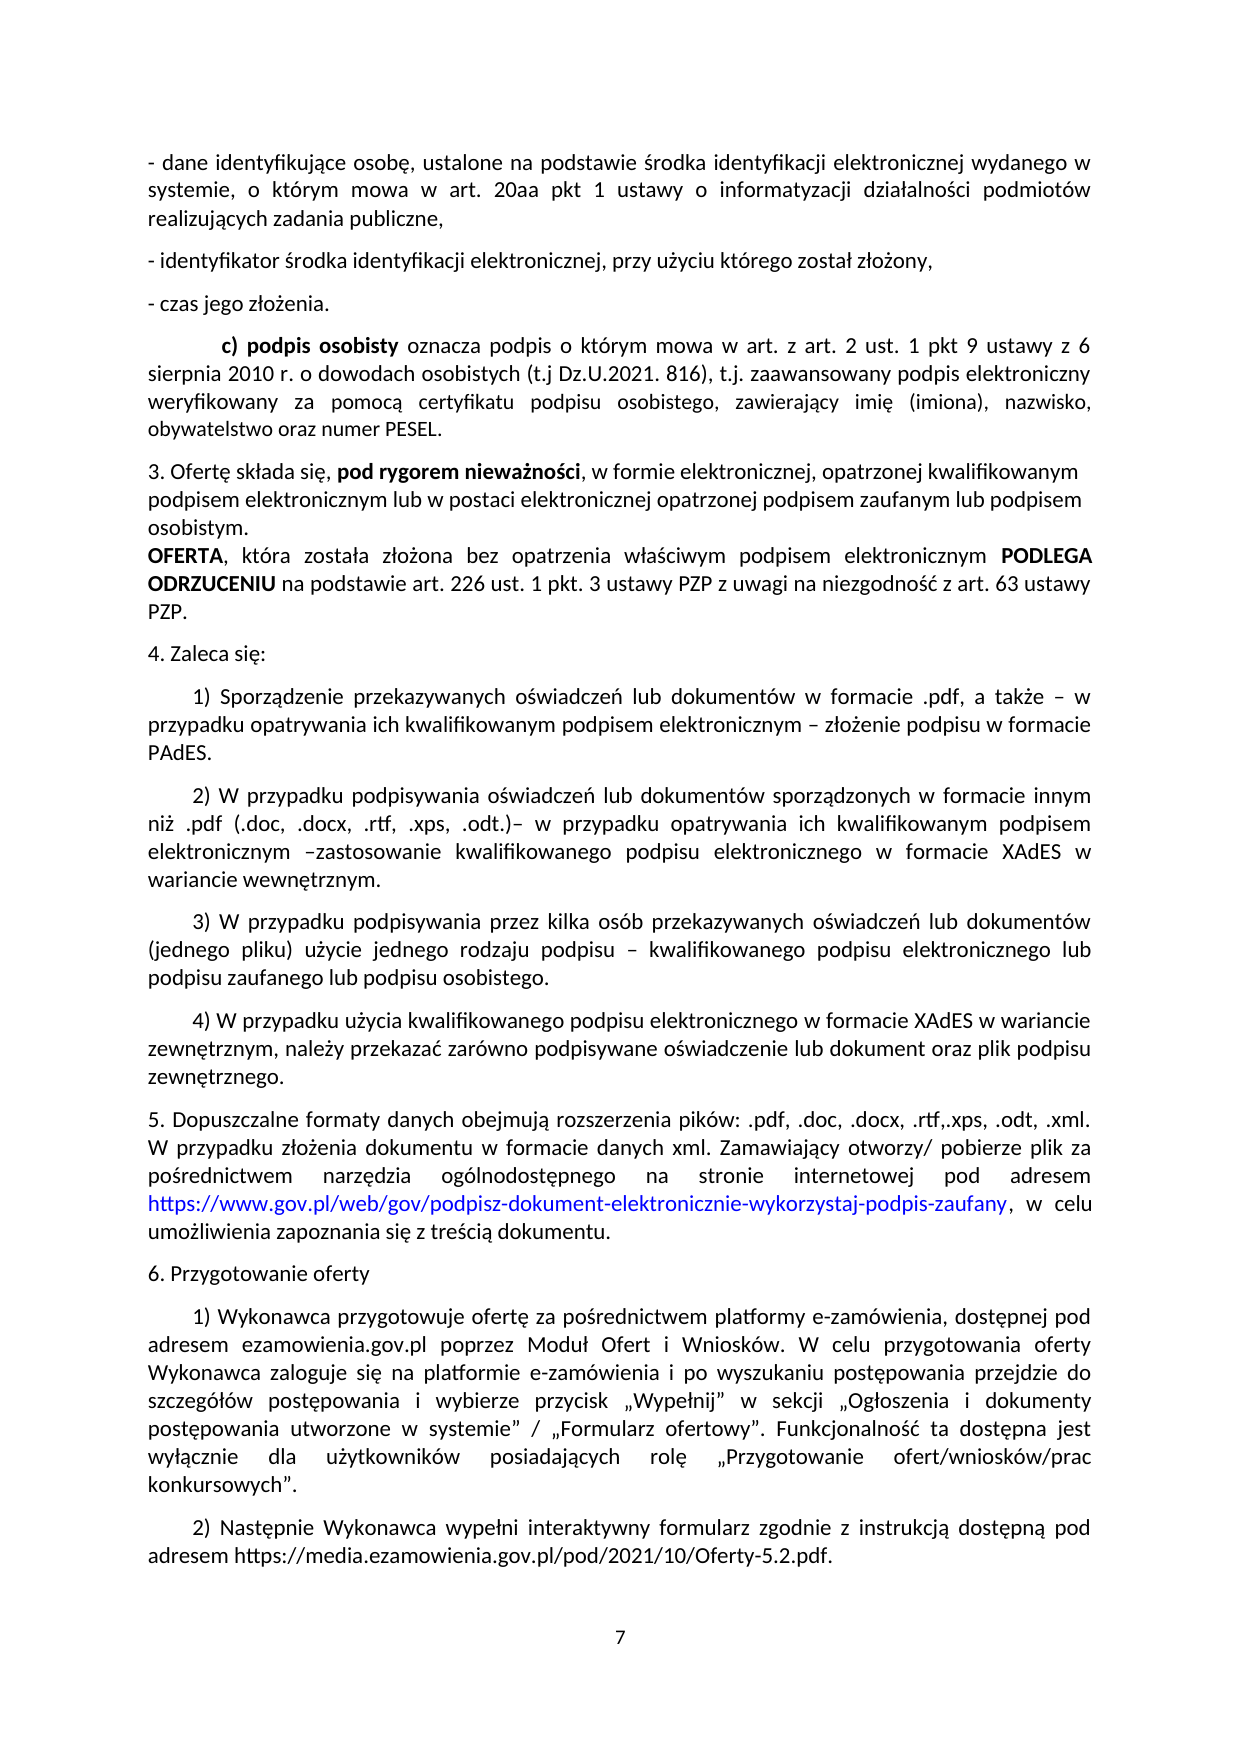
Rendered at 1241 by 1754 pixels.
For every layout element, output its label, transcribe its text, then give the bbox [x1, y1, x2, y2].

text OFERTA, która została złożona bez opatrzenia właściwym podpisem elektronicznym PODLEGA ODRZUCENIU na podstawie art. 226 ust. 1 pkt. 3 ustawy PZP z uwagi na niezgodność z art. 63 ustawy PZP. [148, 541, 1093, 625]
text 3. Ofertę składa się, pod rygorem nieważności, w formie elektronicznej, opatrzonej kwalifikowanym podpisem elektronicznym lub w postaci elektronicznej opatrzonej podpisem zaufanym lub podpisem osobistym. [148, 457, 1093, 541]
text 6. Przygotowanie oferty [148, 1259, 1093, 1287]
text 1) Sporządzenie przekazywanych oświadczeń lub dokumentów w formacie .pdf, a także – w przypadku opatrywania ich kwalifikowanym podpisem elektronicznym – złożenie podpisu w formacie PAdES. [148, 682, 1093, 766]
text - identyfikator środka identyfikacji elektronicznej, przy użyciu którego został złożony, [148, 246, 1093, 274]
text 5. Dopuszczalne formaty danych obejmują rozszerzenia pików: .pdf, .doc, .docx, .rtf,.xps, .odt, .xml. W przypadku złożenia dokumentu w formacie danych xml. Zamawiający otworzy/ pobierze plik za pośrednictwem narzędzia ogólnodostępnego na stronie internetowej pod adresem https://www.gov.pl/web/gov/podpisz-dokument-elektronicznie-wykorzystaj-podpis-zaufany, w celu umożliwienia zapoznania się z treścią dokumentu. [148, 1105, 1093, 1245]
text - czas jego złożenia. [148, 289, 1093, 317]
text 4. Zaleca się: [148, 639, 1093, 667]
text 2) W przypadku podpisywania oświadczeń lub dokumentów sporządzonych w formacie innym niż .pdf (.doc, .docx, .rtf, .xps, .odt.)– w przypadku opatrywania ich kwalifikowanym podpisem elektronicznym –zastosowanie kwalifikowanego podpisu elektronicznego w formacie XAdES w wariancie wewnętrznym. [148, 781, 1093, 893]
text 3) W przypadku podpisywania przez kilka osób przekazywanych oświadczeń lub dokumentów (jednego pliku) użycie jednego rodzaju podpisu – kwalifikowanego podpisu elektronicznego lub podpisu zaufanego lub podpisu osobistego. [148, 907, 1093, 991]
text c) podpis osobisty oznacza podpis o którym mowa w art. z art. 2 ust. 1 pkt 9 ustawy z 6 sierpnia 2010 r. o dowodach osobistych (t.j Dz.U.2021. 816), t.j. zaawansowany podpis elektroniczny weryfikowany za pomocą certyfikatu podpisu osobistego, zawierający imię (imiona), nazwisko, obywatelstwo oraz numer PESEL. [148, 331, 1093, 442]
text 1) Wykonawca przygotowuje ofertę za pośrednictwem platformy e-zamówienia, dostępnej pod adresem ezamowienia.gov.pl poprzez Moduł Ofert i Wniosków. W celu przygotowania oferty Wykonawca zaloguje się na platformie e-zamówienia i po wyszukaniu postępowania przejdzie do szczegółów postępowania i wybierze przycisk „Wypełnij” w sekcji „Ogłoszenia i dokumenty postępowania utworzone w systemie” / „Formularz ofertowy”. Funkcjonalność ta dostępna jest wyłącznie dla użytkowników posiadających rolę „Przygotowanie ofert/wniosków/prac konkursowych”. [148, 1302, 1093, 1498]
text 2) Następnie Wykonawca wypełni interaktywny formularz zgodnie z instrukcją dostępną pod adresem https://media.ezamowienia.gov.pl/pod/2021/10/Oferty-5.2.pdf. [148, 1513, 1093, 1569]
text - dane identyfikujące osobę, ustalone na podstawie środka identyfikacji elektronicznej wydanego w systemie, o którym mowa w art. 20aa pkt 1 ustawy o informatyzacji działalności podmiotów realizujących zadania publiczne, [148, 148, 1093, 232]
text 4) W przypadku użycia kwalifikowanego podpisu elektronicznego w formacie XAdES w wariancie zewnętrznym, należy przekazać zarówno podpisywane oświadczenie lub dokument oraz plik podpisu zewnętrznego. [148, 1006, 1093, 1090]
